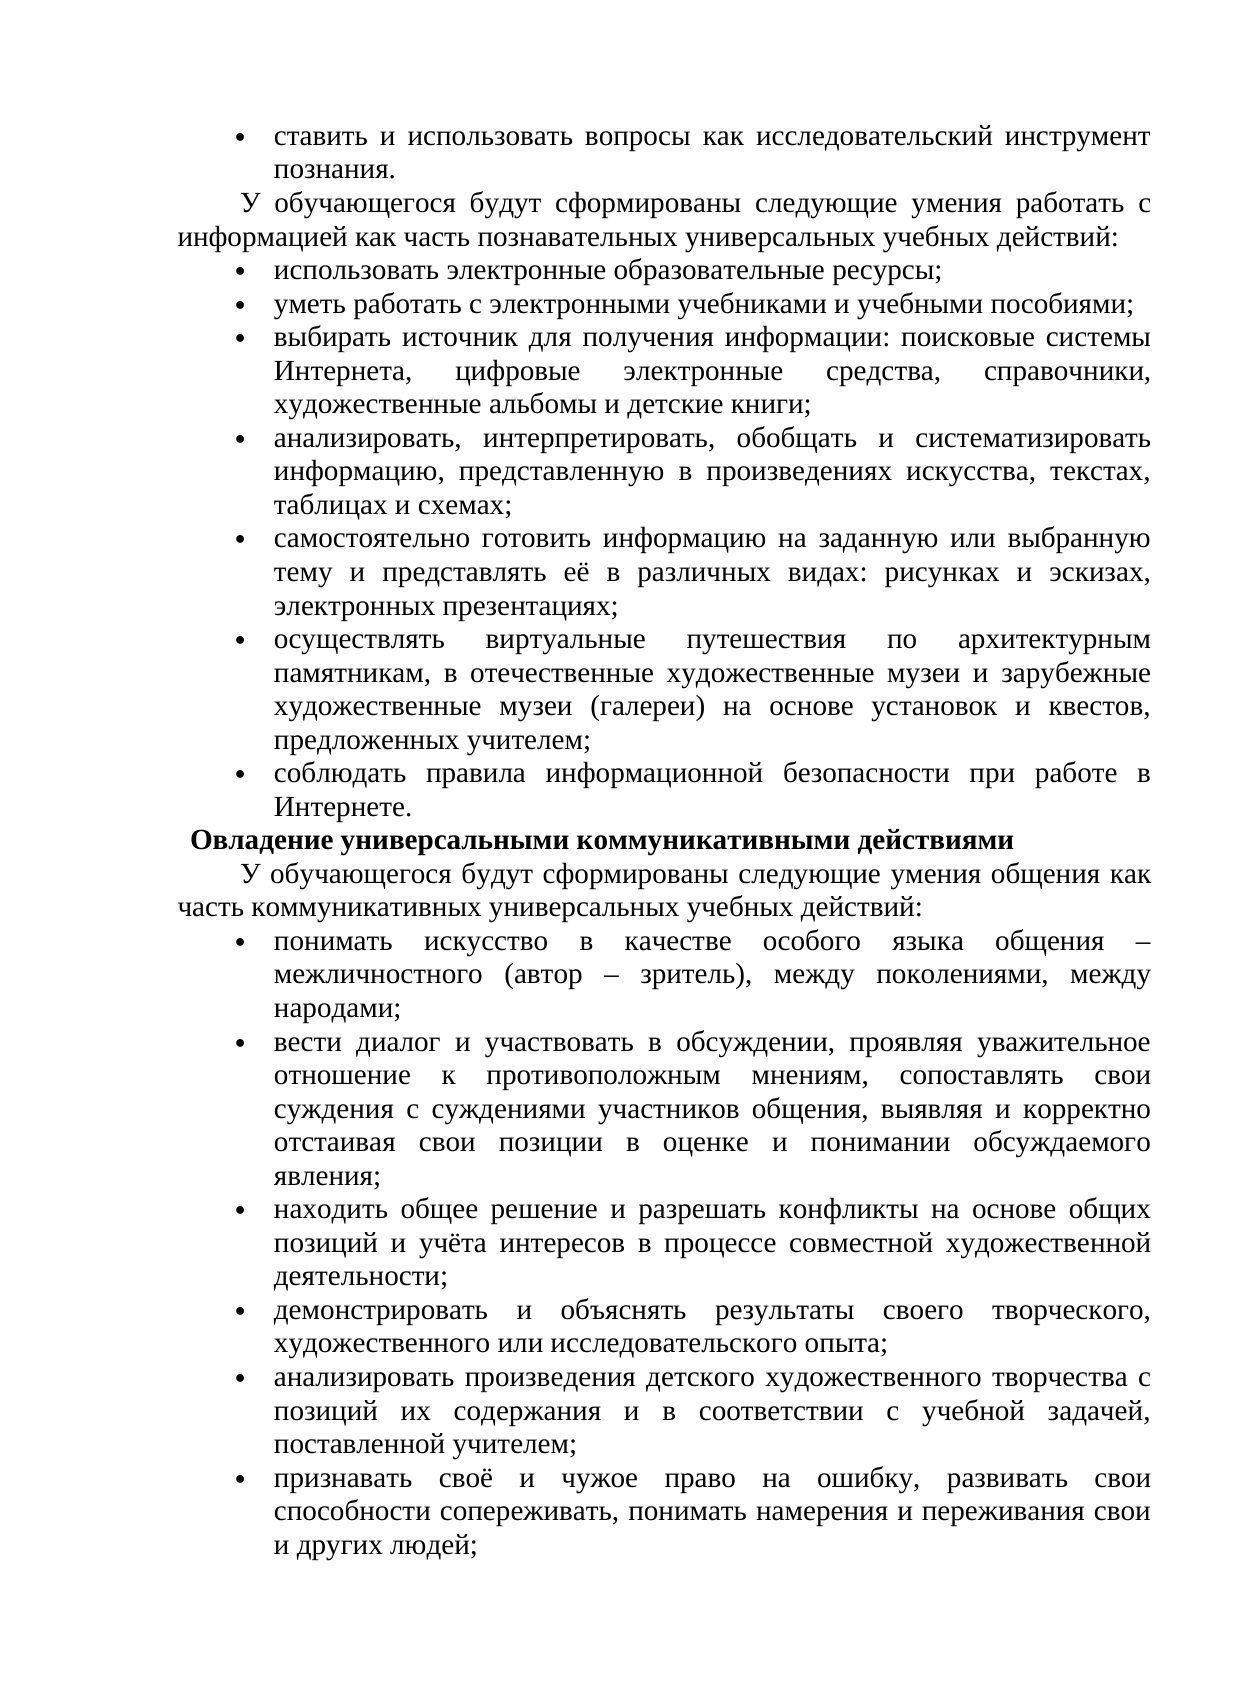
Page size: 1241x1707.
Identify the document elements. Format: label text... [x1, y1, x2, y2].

list ставить и использовать вопросы как исследовательский инструмент познания. [236, 118, 1152, 185]
list демонстрировать и объяснять результаты своего творческого, художественного или исследовательского опыта; [236, 1292, 1152, 1359]
list анализировать произведения детского художественного творчества с позиций их содержания и в соответствии с учебной задачей, поставленной учителем; [236, 1359, 1152, 1460]
list выбирать источник для получения информации: поисковые системы Интернета, цифровые электронные средства, справочники, художественные альбомы и детские книги; [236, 319, 1152, 420]
text Овладение универсальными коммуникативными действиями [190, 822, 1152, 856]
list вести диалог и участвовать в обсуждении, проявляя уважительное отношение к противоположным мнениям, сопоставлять свои суждения с суждениями участников общения, выявляя и корректно отстаивая свои позиции в оценке и понимании обсуждаемого явления; [236, 1024, 1152, 1191]
list уметь работать с электронными учебниками и учебными пособиями; [236, 286, 1152, 319]
text У обучающегося будут сформированы следующие умения работать с информацией как часть познавательных универсальных учебных действий: [177, 185, 1152, 252]
list находить общее решение и разрешать конфликты на основе общих позиций и учёта интересов в процессе совместной художественной деятельности; [236, 1191, 1152, 1292]
list признавать своё и чужое право на ошибку, развивать свои способности сопереживать, понимать намерения и переживания свои и других людей; [236, 1460, 1152, 1560]
text У обучающегося будут сформированы следующие умения общения как часть коммуникативных универсальных учебных действий: [177, 856, 1152, 923]
list понимать искусство в качестве особого языка общения – межличностного (автор – зритель), между поколениями, между народами; [236, 923, 1152, 1024]
list самостоятельно готовить информацию на заданную или выбранную тему и представлять её в различных видах: рисунках и эскизах, электронных презентациях; [236, 521, 1152, 621]
list использовать электронные образовательные ресурсы; [236, 252, 1152, 286]
list осуществлять виртуальные путешествия по архитектурным памятникам, в отечественные художественные музеи и зарубежные художественные музеи (галереи) на основе установок и квестов, предложенных учителем; [236, 621, 1152, 755]
list анализировать, интерпретировать, обобщать и систематизировать информацию, представленную в произведениях искусства, текстах, таблицах и схемах; [236, 420, 1152, 521]
list соблюдать правила информационной безопасности при работе в Интернете. [236, 755, 1152, 822]
